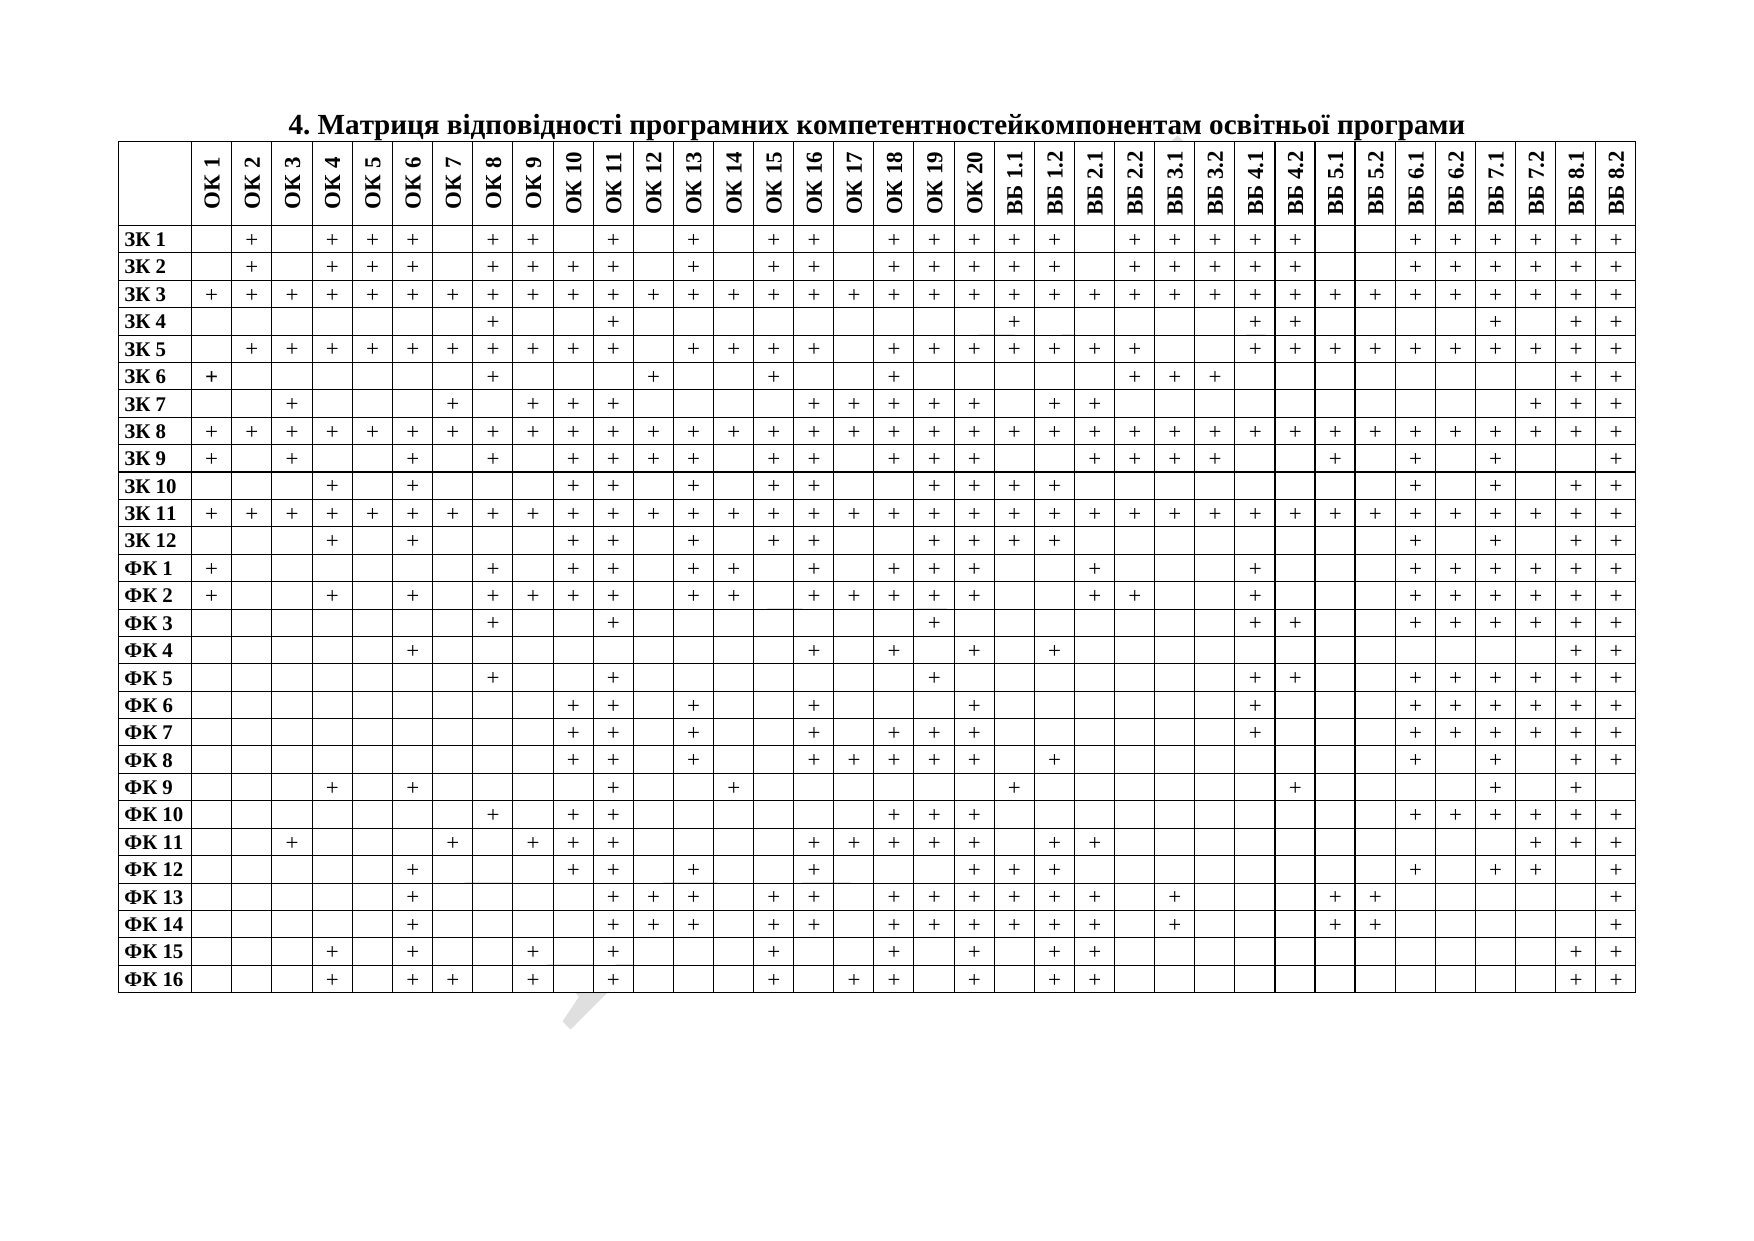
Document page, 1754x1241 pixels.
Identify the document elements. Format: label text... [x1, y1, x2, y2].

table_cell + [1396, 418, 1435, 444]
table_cell + [714, 555, 753, 581]
table_cell + [834, 418, 873, 444]
table_cell [1316, 226, 1354, 252]
table_cell + [1276, 774, 1314, 800]
table_cell + [1396, 253, 1435, 280]
table_cell + [995, 774, 1034, 800]
table_cell + [794, 555, 833, 581]
table_cell + [473, 610, 512, 636]
table_cell [834, 363, 873, 389]
table_cell [1396, 829, 1435, 855]
table_cell [1075, 308, 1114, 334]
table_cell [473, 692, 512, 718]
table_cell + [1075, 390, 1114, 417]
table_cell [1035, 445, 1074, 471]
table_cell + [955, 336, 994, 362]
table_cell [232, 719, 271, 745]
table_cell + [1476, 500, 1515, 526]
table_cell [473, 911, 512, 937]
table_cell [1155, 938, 1194, 964]
table_cell ЗК 4 [119, 308, 191, 334]
table_cell [433, 363, 472, 389]
table_cell [272, 966, 312, 992]
table_cell + [794, 281, 833, 307]
table_cell + [393, 418, 432, 444]
table_cell [1075, 363, 1114, 389]
table_cell [393, 719, 432, 745]
table_cell [714, 253, 753, 280]
table_cell [554, 637, 593, 663]
table_cell [232, 473, 271, 499]
table_cell [554, 938, 593, 964]
table_cell + [473, 418, 512, 444]
table_cell [232, 966, 271, 992]
table_cell [1396, 911, 1435, 937]
table_cell + [1235, 226, 1274, 252]
table_cell + [1356, 500, 1395, 526]
table_cell [1436, 390, 1475, 417]
table_cell [1035, 582, 1074, 608]
table_header ОК 17 [834, 142, 873, 225]
table_cell [232, 692, 271, 718]
table_cell [192, 253, 231, 280]
table_cell [1356, 829, 1395, 855]
table_cell + [914, 801, 954, 828]
table_header ВБ 4.1 [1235, 142, 1274, 225]
table_cell + [914, 527, 954, 554]
table_cell [232, 363, 271, 389]
table_cell [513, 610, 553, 636]
table_cell + [794, 390, 833, 417]
table_cell + [914, 664, 954, 691]
table_cell [834, 637, 873, 663]
table_cell [232, 884, 271, 910]
table_cell [1276, 884, 1314, 910]
table_cell + [914, 253, 954, 280]
table_cell [754, 390, 793, 417]
table_cell + [1556, 308, 1595, 334]
table_cell + [1476, 445, 1515, 471]
table_cell + [914, 555, 954, 581]
table_cell [1356, 582, 1395, 608]
table_cell [1155, 390, 1194, 417]
table_cell [232, 445, 271, 471]
table_cell + [232, 253, 271, 280]
table_cell [353, 856, 392, 882]
table_cell [513, 801, 553, 828]
table_cell + [1596, 308, 1635, 334]
table_cell [634, 938, 673, 964]
table_cell [1356, 637, 1395, 663]
table_cell + [594, 445, 633, 471]
table_cell ФК 11 [119, 829, 191, 855]
table_cell + [874, 938, 913, 964]
table_cell + [393, 911, 432, 937]
table_cell [313, 637, 352, 663]
table_cell [1235, 774, 1274, 800]
table_cell [272, 801, 312, 828]
table_cell [834, 527, 873, 554]
table_cell + [192, 500, 231, 526]
table_cell + [1556, 774, 1595, 800]
text 4. Матриця відповідності програмних компетентностейкомпонентам освітньої програми [118, 107, 1636, 141]
table_cell + [955, 473, 994, 499]
table_cell + [955, 527, 994, 554]
table_cell [272, 527, 312, 554]
table_cell + [554, 390, 593, 417]
table_cell [995, 637, 1034, 663]
table_cell [232, 746, 271, 773]
table_cell [513, 473, 553, 499]
table_cell + [1075, 418, 1114, 444]
table_cell + [914, 746, 954, 773]
table_cell [232, 801, 271, 828]
table_cell + [1436, 582, 1475, 608]
table_cell + [674, 500, 713, 526]
table_cell + [955, 226, 994, 252]
table_cell [192, 911, 231, 937]
table_cell [473, 938, 512, 964]
table_cell [1115, 911, 1154, 937]
table_cell + [1035, 390, 1074, 417]
table_cell + [1075, 829, 1114, 855]
table_cell [1316, 610, 1354, 636]
table_header ОК 11 [594, 142, 633, 225]
table_cell [1115, 637, 1154, 663]
table_cell [554, 884, 593, 910]
table_cell + [1155, 884, 1194, 910]
table_cell + [955, 390, 994, 417]
table_cell [1155, 719, 1194, 745]
table_cell + [674, 445, 713, 471]
table_cell + [1035, 746, 1074, 773]
table_cell [353, 445, 392, 471]
table_cell [1436, 884, 1475, 910]
table_cell + [794, 473, 833, 499]
table_cell [995, 363, 1034, 389]
table_cell [914, 856, 954, 882]
table_cell [874, 527, 913, 554]
table_cell + [1075, 938, 1114, 964]
table_cell + [674, 746, 713, 773]
table_cell [714, 527, 753, 554]
table_cell [674, 966, 713, 992]
table_cell + [473, 445, 512, 471]
table_cell [834, 610, 873, 636]
table_cell + [794, 719, 833, 745]
table_cell [834, 884, 873, 910]
table_cell + [754, 363, 793, 389]
table_cell + [594, 253, 633, 280]
table_cell [1115, 610, 1154, 636]
table_cell [1235, 911, 1274, 937]
table_cell [192, 226, 231, 252]
table_cell [874, 610, 913, 636]
table_cell + [1035, 527, 1074, 554]
table_cell + [714, 418, 753, 444]
table_cell [874, 308, 913, 334]
table_cell + [192, 363, 231, 389]
table_cell [1195, 336, 1234, 362]
table_cell + [914, 390, 954, 417]
table_cell [1316, 938, 1354, 964]
table_cell + [1235, 610, 1274, 636]
table_cell + [1396, 692, 1435, 718]
table_cell [272, 610, 312, 636]
table_cell + [1316, 500, 1354, 526]
table_cell + [393, 938, 432, 964]
table_cell + [1035, 938, 1074, 964]
table_cell + [594, 418, 633, 444]
table_cell [1195, 884, 1234, 910]
table_cell [393, 801, 432, 828]
table_cell + [674, 692, 713, 718]
table_cell [995, 801, 1034, 828]
table_cell [834, 856, 873, 882]
table_cell + [714, 774, 753, 800]
table_cell [1155, 610, 1194, 636]
table_cell + [955, 637, 994, 663]
table_cell [1235, 938, 1274, 964]
table_cell [1356, 746, 1395, 773]
table_cell [1396, 390, 1435, 417]
table_cell [674, 308, 713, 334]
table_cell + [674, 281, 713, 307]
table_cell + [594, 281, 633, 307]
table_cell + [995, 281, 1034, 307]
table_cell [1516, 966, 1555, 992]
table_cell [1436, 746, 1475, 773]
table_cell [955, 363, 994, 389]
table_cell + [1235, 582, 1274, 608]
table_cell ЗК 3 [119, 281, 191, 307]
table_cell + [1235, 555, 1274, 581]
table_cell + [634, 445, 673, 471]
table_cell + [1276, 610, 1314, 636]
table_cell [1316, 746, 1354, 773]
table_cell + [473, 308, 512, 334]
table_cell + [1115, 336, 1154, 362]
table_header ОК 1 [192, 142, 231, 225]
table_cell [1075, 664, 1114, 691]
table_cell [554, 363, 593, 389]
table_cell + [955, 253, 994, 280]
table_cell [554, 911, 593, 937]
table_cell [794, 774, 833, 800]
table_header ВБ 5.1 [1316, 142, 1354, 225]
table_cell ЗК 1 [119, 226, 191, 252]
table_cell + [594, 527, 633, 554]
table_cell [794, 664, 833, 691]
table_cell + [1396, 582, 1435, 608]
table_cell + [1516, 692, 1555, 718]
table_cell [1316, 390, 1354, 417]
table_cell + [1556, 500, 1595, 526]
table_cell + [1476, 281, 1515, 307]
table_cell ФК 3 [119, 610, 191, 636]
table_cell + [1396, 801, 1435, 828]
table_cell [1115, 884, 1154, 910]
table_cell + [874, 582, 913, 608]
table_cell [1436, 445, 1475, 471]
table_cell + [1596, 582, 1635, 608]
table_cell [1155, 664, 1194, 691]
table_cell [1155, 336, 1194, 362]
table_cell + [754, 938, 793, 964]
table_cell + [1396, 336, 1435, 362]
table_cell + [1396, 664, 1435, 691]
table_cell + [353, 226, 392, 252]
table_cell [554, 308, 593, 334]
table_cell + [1596, 445, 1635, 471]
table_cell [192, 856, 231, 882]
table_cell [513, 308, 553, 334]
table_cell [634, 308, 673, 334]
table_cell + [1075, 445, 1114, 471]
table_header ВБ 1.2 [1035, 142, 1074, 225]
table_cell + [192, 555, 231, 581]
table_cell + [674, 911, 713, 937]
table_cell + [1596, 473, 1635, 499]
table_cell + [1155, 500, 1194, 526]
table_cell [433, 473, 472, 499]
table_cell + [1436, 226, 1475, 252]
table_cell + [794, 829, 833, 855]
table_cell + [554, 856, 593, 882]
table_cell [232, 582, 271, 608]
table_cell [995, 445, 1034, 471]
table_cell + [874, 363, 913, 389]
table_cell + [353, 281, 392, 307]
table_cell + [272, 390, 312, 417]
table_cell [1235, 966, 1274, 992]
table_cell + [232, 336, 271, 362]
table_cell + [1556, 555, 1595, 581]
table_cell [353, 884, 392, 910]
table_cell + [1596, 281, 1635, 307]
table_cell [634, 719, 673, 745]
table_cell + [393, 637, 432, 663]
table_cell [955, 610, 994, 636]
table_header ОК 15 [754, 142, 793, 225]
table_cell + [754, 884, 793, 910]
table_cell + [1516, 555, 1555, 581]
table_cell ЗК 6 [119, 363, 191, 389]
table_header ВБ 2.2 [1115, 142, 1154, 225]
table_cell [1316, 856, 1354, 882]
table_cell + [1516, 253, 1555, 280]
table_cell [1316, 582, 1354, 608]
table_cell [754, 664, 793, 691]
table_cell [1195, 610, 1234, 636]
table_cell + [1596, 336, 1635, 362]
table_cell + [393, 966, 432, 992]
table_cell + [914, 418, 954, 444]
table_cell [634, 336, 673, 362]
table_cell [232, 829, 271, 855]
table_cell [1356, 253, 1395, 280]
table_cell [272, 746, 312, 773]
table_cell + [1075, 281, 1114, 307]
table_cell + [1476, 692, 1515, 718]
table_cell + [1476, 308, 1515, 334]
table_cell [513, 692, 553, 718]
table_cell [754, 746, 793, 773]
table_cell + [674, 582, 713, 608]
table_header ВБ 5.2 [1356, 142, 1395, 225]
table_cell + [1115, 582, 1154, 608]
table_cell [674, 390, 713, 417]
table_cell + [272, 336, 312, 362]
table_cell + [1396, 719, 1435, 745]
table_cell [313, 884, 352, 910]
table_cell + [594, 336, 633, 362]
table_cell [554, 664, 593, 691]
table_cell [754, 774, 793, 800]
table_cell [714, 856, 753, 882]
table_cell + [313, 500, 352, 526]
table_cell [313, 363, 352, 389]
table_cell [1356, 719, 1395, 745]
table_cell [1195, 966, 1234, 992]
table_cell [1035, 555, 1074, 581]
table_cell [1075, 746, 1114, 773]
table_cell [914, 966, 954, 992]
table_cell + [955, 445, 994, 471]
table_cell + [874, 500, 913, 526]
table_cell + [674, 555, 713, 581]
table_cell [1276, 445, 1314, 471]
table_cell + [313, 336, 352, 362]
table_cell [634, 774, 673, 800]
table_cell + [1035, 911, 1074, 937]
table_cell [834, 774, 873, 800]
table_cell + [1556, 253, 1595, 280]
table_cell [1356, 226, 1395, 252]
table_cell [1115, 692, 1154, 718]
table_cell [1476, 911, 1515, 937]
table_cell + [1115, 418, 1154, 444]
table_cell + [554, 500, 593, 526]
table_cell [393, 555, 432, 581]
table_cell [1235, 390, 1274, 417]
table_cell + [1276, 664, 1314, 691]
table_cell + [1516, 418, 1555, 444]
table_cell [634, 473, 673, 499]
table_cell [754, 555, 793, 581]
table_cell + [594, 226, 633, 252]
table_cell [232, 637, 271, 663]
table_cell [393, 363, 432, 389]
table_cell + [674, 856, 713, 882]
table_cell + [834, 281, 873, 307]
table_cell [393, 610, 432, 636]
table_header ОК 20 [955, 142, 994, 225]
table_cell ЗК 10 [119, 473, 191, 499]
table_cell [513, 637, 553, 663]
table_cell [513, 856, 553, 882]
table_cell [1155, 582, 1194, 608]
table_cell + [433, 966, 472, 992]
table_cell + [393, 336, 432, 362]
table_cell ЗК 9 [119, 445, 191, 471]
table_cell [674, 938, 713, 964]
table_cell + [1195, 281, 1234, 307]
table_cell [1195, 856, 1234, 882]
table_cell [272, 911, 312, 937]
table_cell [433, 555, 472, 581]
table_cell [1115, 966, 1154, 992]
table_cell [313, 856, 352, 882]
table_cell [1356, 692, 1395, 718]
table_cell ФК 6 [119, 692, 191, 718]
table_cell + [1516, 610, 1555, 636]
table_cell [192, 746, 231, 773]
table_cell + [473, 500, 512, 526]
table_cell [1155, 774, 1194, 800]
table_cell [1115, 774, 1154, 800]
table_cell + [874, 445, 913, 471]
table_cell + [393, 527, 432, 554]
table_cell + [1195, 418, 1234, 444]
table_header ВБ 8.1 [1556, 142, 1595, 225]
table_cell [393, 308, 432, 334]
table_cell [1276, 637, 1314, 663]
table_cell ЗК 2 [119, 253, 191, 280]
table_cell + [513, 390, 553, 417]
table_cell + [433, 390, 472, 417]
table_cell + [594, 801, 633, 828]
table_cell + [393, 226, 432, 252]
table_cell + [554, 719, 593, 745]
table_cell + [433, 500, 472, 526]
table_cell [1516, 637, 1555, 663]
table_cell + [1476, 582, 1515, 608]
table_cell + [1035, 473, 1074, 499]
table_cell [473, 527, 512, 554]
table_cell [1356, 856, 1395, 882]
table_cell [1276, 966, 1314, 992]
table_cell ФК 2 [119, 582, 191, 608]
table_cell + [1596, 637, 1635, 663]
table_cell + [513, 938, 553, 964]
table_cell + [754, 527, 793, 554]
table_cell + [313, 253, 352, 280]
table_cell + [1596, 829, 1635, 855]
table_cell [634, 527, 673, 554]
table_cell [192, 308, 231, 334]
table_cell [353, 637, 392, 663]
table_cell [714, 692, 753, 718]
table_cell + [754, 226, 793, 252]
table_cell [1396, 966, 1435, 992]
table_cell [433, 692, 472, 718]
table_cell + [433, 418, 472, 444]
table_cell + [1596, 500, 1635, 526]
table_cell [1115, 856, 1154, 882]
table_cell + [554, 445, 593, 471]
table_cell + [313, 418, 352, 444]
table_cell + [232, 226, 271, 252]
table_cell + [754, 418, 793, 444]
table_cell + [1476, 336, 1515, 362]
table_cell [1276, 829, 1314, 855]
table_cell + [554, 418, 593, 444]
table_cell [1516, 527, 1555, 554]
table_cell + [794, 226, 833, 252]
table_cell [714, 363, 753, 389]
table_cell ЗК 12 [119, 527, 191, 554]
table_cell [1155, 555, 1194, 581]
table_cell + [1155, 226, 1194, 252]
table_cell + [554, 527, 593, 554]
table_cell + [995, 308, 1034, 334]
table_cell + [1155, 911, 1194, 937]
table_cell [1035, 308, 1074, 334]
table_header ВБ 2.1 [1075, 142, 1114, 225]
table_header ВБ 1.1 [995, 142, 1034, 225]
table_cell [272, 637, 312, 663]
table_cell [192, 801, 231, 828]
table_cell + [313, 966, 352, 992]
table_cell [1276, 527, 1314, 554]
table_cell [433, 253, 472, 280]
table_cell + [272, 418, 312, 444]
table_cell + [1436, 500, 1475, 526]
table_cell + [473, 336, 512, 362]
table_cell + [1396, 555, 1435, 581]
table_cell [433, 801, 472, 828]
table_cell [714, 473, 753, 499]
table_cell + [554, 555, 593, 581]
table_cell [433, 582, 472, 608]
table_cell + [1035, 226, 1074, 252]
table_cell + [634, 363, 673, 389]
table_cell + [1476, 555, 1515, 581]
table_cell + [353, 418, 392, 444]
table_cell [1195, 692, 1234, 718]
table_cell + [554, 746, 593, 773]
table_cell + [874, 555, 913, 581]
table_cell [634, 226, 673, 252]
table_cell + [1115, 226, 1154, 252]
table_cell [313, 801, 352, 828]
table_cell [1516, 774, 1555, 800]
table_cell + [1035, 418, 1074, 444]
table_cell [834, 336, 873, 362]
table_cell + [473, 363, 512, 389]
table_cell + [794, 582, 833, 608]
table_cell [1476, 637, 1515, 663]
table_cell [1155, 746, 1194, 773]
table_cell [714, 664, 753, 691]
table_cell [1436, 308, 1475, 334]
table_cell [634, 746, 673, 773]
table_cell + [594, 719, 633, 745]
table_cell + [1556, 966, 1595, 992]
table_cell + [1356, 336, 1395, 362]
table_cell [754, 637, 793, 663]
table_cell [714, 884, 753, 910]
table_cell + [232, 281, 271, 307]
table_cell + [594, 664, 633, 691]
table_cell + [1556, 719, 1595, 745]
table_cell + [393, 253, 432, 280]
table_cell + [1396, 473, 1435, 499]
table_cell [192, 637, 231, 663]
table_cell + [1235, 500, 1274, 526]
table_cell + [1476, 527, 1515, 554]
table_cell + [1235, 418, 1274, 444]
table_cell + [714, 336, 753, 362]
table_cell [513, 746, 553, 773]
table_cell + [554, 253, 593, 280]
table_cell [995, 582, 1034, 608]
table_cell + [754, 966, 793, 992]
table_cell [1476, 966, 1515, 992]
table_header ОК 3 [272, 142, 312, 225]
table_cell [1396, 308, 1435, 334]
table_cell [1155, 527, 1194, 554]
table_cell [433, 445, 472, 471]
table_cell + [1436, 801, 1475, 828]
table_cell [1195, 582, 1234, 608]
table_cell [513, 911, 553, 937]
table_cell [914, 774, 954, 800]
table_cell [353, 610, 392, 636]
table_cell + [1556, 390, 1595, 417]
table_cell + [754, 336, 793, 362]
table_cell + [714, 582, 753, 608]
table_cell + [1276, 500, 1314, 526]
table_cell [353, 390, 392, 417]
table_cell [1235, 884, 1274, 910]
table_cell [433, 856, 472, 882]
table_cell + [353, 500, 392, 526]
table_cell [1115, 829, 1154, 855]
table_cell + [1316, 418, 1354, 444]
table_cell + [1316, 911, 1354, 937]
table_cell [1195, 746, 1234, 773]
table_cell + [995, 911, 1034, 937]
table_cell [1316, 363, 1354, 389]
table_cell [1556, 884, 1595, 910]
table_cell [433, 637, 472, 663]
table_cell + [1516, 801, 1555, 828]
table_cell [513, 719, 553, 745]
table_cell [1516, 445, 1555, 471]
table_cell [232, 527, 271, 554]
table_cell [1356, 390, 1395, 417]
table_cell [313, 746, 352, 773]
table_cell + [1115, 363, 1154, 389]
table_cell + [914, 336, 954, 362]
table_cell + [634, 281, 673, 307]
table_cell [1195, 829, 1234, 855]
table_cell + [754, 253, 793, 280]
table_cell + [834, 966, 873, 992]
table_cell [1436, 473, 1475, 499]
table_cell [433, 664, 472, 691]
table_cell [834, 801, 873, 828]
table_cell + [995, 856, 1034, 882]
table_cell [754, 801, 793, 828]
table_cell + [834, 390, 873, 417]
table_cell [393, 692, 432, 718]
table_cell [1195, 774, 1234, 800]
table_cell [1035, 692, 1074, 718]
table_cell + [1596, 363, 1635, 389]
table_cell [1235, 856, 1274, 882]
table_cell [513, 363, 553, 389]
table_cell + [1276, 308, 1314, 334]
table_cell [192, 719, 231, 745]
table_cell [1155, 801, 1194, 828]
table_cell [1476, 938, 1515, 964]
table_cell [1035, 664, 1074, 691]
table_cell + [313, 527, 352, 554]
table_cell + [1235, 336, 1274, 362]
table_cell [433, 719, 472, 745]
table_cell + [594, 829, 633, 855]
table_cell + [754, 500, 793, 526]
table_cell [1356, 527, 1395, 554]
table_cell [995, 555, 1034, 581]
table_cell + [1155, 418, 1194, 444]
table_cell [794, 363, 833, 389]
table_cell + [1556, 637, 1595, 663]
table_cell + [914, 911, 954, 937]
table_cell [313, 692, 352, 718]
table_cell + [393, 281, 432, 307]
table_cell [834, 692, 873, 718]
table_cell [192, 938, 231, 964]
table_cell + [754, 473, 793, 499]
table_cell [473, 746, 512, 773]
table_cell [834, 664, 873, 691]
table_cell [1155, 637, 1194, 663]
table_cell + [1115, 281, 1154, 307]
table_cell [433, 774, 472, 800]
table_cell [353, 966, 392, 992]
table_cell [1316, 829, 1354, 855]
table_cell + [1436, 418, 1475, 444]
table_cell + [1276, 418, 1314, 444]
table_cell + [1516, 226, 1555, 252]
table_cell + [1436, 664, 1475, 691]
table_cell [1556, 445, 1595, 471]
table_cell + [1516, 500, 1555, 526]
table_cell [473, 390, 512, 417]
table_cell + [1396, 281, 1435, 307]
table_cell + [1075, 884, 1114, 910]
table_cell [513, 445, 553, 471]
table_cell + [1155, 363, 1194, 389]
table_cell [1316, 555, 1354, 581]
table_cell [192, 966, 231, 992]
table_cell + [955, 719, 994, 745]
table_header ОК 7 [433, 142, 472, 225]
table_cell [1276, 911, 1314, 937]
table_cell + [1276, 336, 1314, 362]
table_cell + [594, 610, 633, 636]
table_cell + [834, 582, 873, 608]
table_cell + [594, 500, 633, 526]
table_cell [1195, 637, 1234, 663]
table_cell + [1596, 610, 1635, 636]
table_cell + [594, 774, 633, 800]
table_cell + [955, 829, 994, 855]
table_cell [473, 719, 512, 745]
table_cell + [1596, 418, 1635, 444]
table_cell + [1596, 856, 1635, 882]
table_header ВБ 3.2 [1195, 142, 1234, 225]
table_cell [433, 911, 472, 937]
table_cell [353, 527, 392, 554]
table_cell [1436, 829, 1475, 855]
table_cell [634, 637, 673, 663]
table_cell [473, 637, 512, 663]
table_cell + [594, 555, 633, 581]
table_cell + [1476, 856, 1515, 882]
table_cell [674, 774, 713, 800]
table_cell [313, 911, 352, 937]
table_cell [1075, 692, 1114, 718]
table_cell + [995, 527, 1034, 554]
table_cell + [1436, 253, 1475, 280]
table_cell [1276, 582, 1314, 608]
table_cell + [874, 418, 913, 444]
table_cell + [794, 445, 833, 471]
table_cell [674, 637, 713, 663]
table_cell [1436, 938, 1475, 964]
table_cell + [874, 801, 913, 828]
table_cell + [955, 856, 994, 882]
table_cell [1195, 664, 1234, 691]
table_cell [1235, 829, 1274, 855]
table_header ОК 8 [473, 142, 512, 225]
table_cell + [594, 473, 633, 499]
table_cell [674, 363, 713, 389]
table_cell + [1436, 281, 1475, 307]
table_cell [473, 966, 512, 992]
table_cell [232, 390, 271, 417]
table_cell [1356, 555, 1395, 581]
table_cell [714, 390, 753, 417]
table_cell + [1035, 829, 1074, 855]
table_cell + [995, 418, 1034, 444]
table_cell + [1115, 253, 1154, 280]
table_cell + [874, 746, 913, 773]
table_cell [1436, 774, 1475, 800]
table_cell + [594, 746, 633, 773]
table_cell [353, 746, 392, 773]
table_cell [1195, 801, 1234, 828]
table_cell + [874, 226, 913, 252]
table_cell + [794, 637, 833, 663]
table_cell + [874, 281, 913, 307]
table_cell [272, 692, 312, 718]
table_cell + [513, 582, 553, 608]
table_cell + [1516, 582, 1555, 608]
table_cell [232, 610, 271, 636]
table_cell [1316, 527, 1354, 554]
table_cell [914, 363, 954, 389]
table_cell [1276, 473, 1314, 499]
table_cell [272, 719, 312, 745]
table_cell + [1596, 911, 1635, 937]
table_cell [834, 473, 873, 499]
table_cell + [1235, 719, 1274, 745]
table_cell + [914, 500, 954, 526]
table_cell + [995, 473, 1034, 499]
table_cell + [393, 445, 432, 471]
table_cell + [1596, 253, 1635, 280]
table_cell + [914, 226, 954, 252]
table_cell + [1195, 363, 1234, 389]
table_cell + [1436, 610, 1475, 636]
table_cell + [1476, 253, 1515, 280]
table_cell + [674, 719, 713, 745]
table_cell [1516, 308, 1555, 334]
table_cell + [834, 829, 873, 855]
table_cell + [1316, 336, 1354, 362]
table_cell [1155, 308, 1194, 334]
table_cell + [1436, 336, 1475, 362]
table_cell [353, 664, 392, 691]
table_cell + [1235, 281, 1274, 307]
table_cell [1035, 801, 1074, 828]
table_cell + [594, 938, 633, 964]
table_cell [192, 527, 231, 554]
table_cell + [513, 253, 553, 280]
table_cell [433, 527, 472, 554]
table_cell + [232, 418, 271, 444]
table_cell + [874, 336, 913, 362]
table_cell + [1556, 418, 1595, 444]
table_cell + [313, 281, 352, 307]
table_cell [313, 829, 352, 855]
table_cell [1396, 363, 1435, 389]
table_cell [834, 555, 873, 581]
table_cell + [794, 856, 833, 882]
table_cell + [1155, 253, 1194, 280]
table_cell + [995, 253, 1034, 280]
table_cell ФК 9 [119, 774, 191, 800]
table_cell [1356, 801, 1395, 828]
table_cell [1276, 801, 1314, 828]
table_cell + [1396, 856, 1435, 882]
table_cell [232, 911, 271, 937]
table_cell [473, 856, 512, 882]
table_cell + [874, 719, 913, 745]
table_cell [674, 829, 713, 855]
table_cell [995, 829, 1034, 855]
table_cell [1115, 555, 1154, 581]
table_cell [754, 856, 793, 882]
table_cell + [1075, 500, 1114, 526]
table_cell + [594, 390, 633, 417]
table_cell [914, 938, 954, 964]
table_cell [353, 555, 392, 581]
table_cell ФК 13 [119, 884, 191, 910]
table_cell [192, 336, 231, 362]
table_cell [714, 610, 753, 636]
table_cell + [393, 884, 432, 910]
table_cell + [794, 692, 833, 718]
table_cell + [874, 390, 913, 417]
table_cell + [1396, 610, 1435, 636]
table_cell [272, 938, 312, 964]
table_cell [1195, 308, 1234, 334]
table_cell [874, 774, 913, 800]
table_cell [192, 692, 231, 718]
table_cell [1035, 610, 1074, 636]
table_cell [634, 692, 673, 718]
table_cell + [1235, 692, 1274, 718]
table_cell + [914, 445, 954, 471]
table_cell [313, 390, 352, 417]
table_cell [1356, 938, 1395, 964]
table_cell [1075, 610, 1114, 636]
table_cell + [1035, 637, 1074, 663]
table_cell + [313, 774, 352, 800]
table_cell [754, 692, 793, 718]
table_cell + [1075, 555, 1114, 581]
table_cell + [1516, 390, 1555, 417]
table_cell + [1195, 253, 1234, 280]
table_cell [1356, 445, 1395, 471]
table_cell [353, 582, 392, 608]
table_cell + [634, 884, 673, 910]
table_cell [634, 555, 673, 581]
table_cell + [754, 911, 793, 937]
table_cell ФК 10 [119, 801, 191, 828]
table_cell + [192, 418, 231, 444]
table_cell + [1436, 555, 1475, 581]
table_cell + [313, 582, 352, 608]
table_cell [1356, 473, 1395, 499]
table_header ВБ 6.2 [1436, 142, 1475, 225]
table_cell [272, 363, 312, 389]
table_cell + [1155, 445, 1194, 471]
table_cell + [634, 418, 673, 444]
table_cell [714, 829, 753, 855]
table_cell + [1516, 336, 1555, 362]
table_header ВБ 7.2 [1516, 142, 1555, 225]
table_cell [473, 473, 512, 499]
table_cell + [313, 473, 352, 499]
table_cell + [1596, 801, 1635, 828]
table_cell [353, 363, 392, 389]
table_cell + [1115, 445, 1154, 471]
table_cell + [1556, 336, 1595, 362]
table_header ВБ 3.1 [1155, 142, 1194, 225]
table_cell [1396, 637, 1435, 663]
table_cell [554, 774, 593, 800]
table_cell + [594, 582, 633, 608]
table_cell + [1035, 500, 1074, 526]
table_cell + [353, 336, 392, 362]
table_cell [1316, 774, 1354, 800]
table_header ВБ 6.1 [1396, 142, 1435, 225]
table_cell + [1596, 527, 1635, 554]
table_cell + [1596, 226, 1635, 252]
table_cell ФК 16 [119, 966, 191, 992]
table_cell [1356, 774, 1395, 800]
table_cell + [1396, 746, 1435, 773]
table_cell + [1556, 610, 1595, 636]
table_cell [634, 966, 673, 992]
table_cell [272, 884, 312, 910]
table_cell + [955, 911, 994, 937]
table_cell + [1316, 884, 1354, 910]
table_cell + [192, 281, 231, 307]
table_cell + [353, 253, 392, 280]
table_cell [1316, 637, 1354, 663]
table_cell [1075, 774, 1114, 800]
table_cell [1436, 637, 1475, 663]
table_cell + [313, 226, 352, 252]
table_cell [1195, 938, 1234, 964]
table_cell [313, 664, 352, 691]
table_cell + [955, 884, 994, 910]
table_cell [714, 308, 753, 334]
table_cell + [272, 445, 312, 471]
table_cell [1155, 856, 1194, 882]
table_cell + [1476, 473, 1515, 499]
table_cell [995, 938, 1034, 964]
table_cell [634, 253, 673, 280]
table_cell + [1356, 911, 1395, 937]
table_cell + [594, 966, 633, 992]
table_cell + [554, 829, 593, 855]
table_cell [714, 637, 753, 663]
table_cell + [1035, 856, 1074, 882]
table_cell [353, 938, 392, 964]
table_cell [634, 390, 673, 417]
table_cell + [674, 527, 713, 554]
table_cell + [232, 500, 271, 526]
table_cell + [1276, 281, 1314, 307]
table_cell [1436, 856, 1475, 882]
table_cell [1476, 829, 1515, 855]
table_cell + [513, 226, 553, 252]
table_cell [1476, 884, 1515, 910]
table_cell [1436, 363, 1475, 389]
table_cell [1556, 911, 1595, 937]
table_cell [353, 774, 392, 800]
table_cell [1276, 856, 1314, 882]
table_cell [754, 829, 793, 855]
table_cell [393, 746, 432, 773]
table_cell [995, 390, 1034, 417]
table_cell + [794, 336, 833, 362]
table_cell + [1476, 746, 1515, 773]
table_cell [874, 664, 913, 691]
table_cell + [192, 582, 231, 608]
table_cell + [473, 801, 512, 828]
table_cell + [192, 445, 231, 471]
table_cell + [554, 473, 593, 499]
table_cell + [1276, 253, 1314, 280]
table_cell [513, 555, 553, 581]
table_cell [1436, 527, 1475, 554]
table_cell [1356, 610, 1395, 636]
table_cell + [674, 473, 713, 499]
table_cell [1316, 692, 1354, 718]
table_cell + [834, 500, 873, 526]
table_cell [1235, 746, 1274, 773]
table_cell + [794, 884, 833, 910]
table_cell + [955, 746, 994, 773]
table_cell + [1195, 500, 1234, 526]
table_cell ФК 15 [119, 938, 191, 964]
table_cell + [674, 884, 713, 910]
table_cell [1556, 856, 1595, 882]
table_cell [1115, 390, 1154, 417]
table_header ОК 10 [554, 142, 593, 225]
table_cell [1115, 308, 1154, 334]
table_cell + [874, 966, 913, 992]
table_cell + [433, 829, 472, 855]
table_cell + [834, 746, 873, 773]
table_cell ЗК 11 [119, 500, 191, 526]
table_cell [353, 911, 392, 937]
table_cell + [1596, 390, 1635, 417]
table_cell [232, 938, 271, 964]
table_cell [1075, 637, 1114, 663]
table_cell + [554, 582, 593, 608]
table_cell [353, 829, 392, 855]
table_cell [714, 966, 753, 992]
table_cell [353, 692, 392, 718]
table_cell + [794, 911, 833, 937]
table_cell + [513, 500, 553, 526]
table_cell [714, 801, 753, 828]
table_cell + [1235, 664, 1274, 691]
table_cell + [393, 856, 432, 882]
table_cell [1476, 390, 1515, 417]
table_cell + [473, 253, 512, 280]
table_cell ФК 8 [119, 746, 191, 773]
table_cell [874, 473, 913, 499]
table_header ОК 14 [714, 142, 753, 225]
table_cell + [674, 418, 713, 444]
table_cell + [1396, 445, 1435, 471]
table_cell [1396, 938, 1435, 964]
table_cell + [794, 527, 833, 554]
table_cell + [1516, 281, 1555, 307]
table_cell [634, 664, 673, 691]
table_cell + [1556, 829, 1595, 855]
table_cell [272, 308, 312, 334]
table_cell [1356, 966, 1395, 992]
table_cell + [674, 336, 713, 362]
table_cell [513, 774, 553, 800]
table_cell [1075, 226, 1114, 252]
table_cell [1316, 473, 1354, 499]
table_header ВБ 7.1 [1476, 142, 1515, 225]
table_header ОК 19 [914, 142, 954, 225]
table_cell + [874, 637, 913, 663]
table_cell [1115, 801, 1154, 828]
table_cell + [1596, 664, 1635, 691]
table_cell [995, 719, 1034, 745]
table_cell [1195, 390, 1234, 417]
table_cell + [513, 418, 553, 444]
table_cell [272, 856, 312, 882]
table_cell [1356, 363, 1395, 389]
table_cell + [1436, 692, 1475, 718]
table_cell [1115, 664, 1154, 691]
table_cell [834, 226, 873, 252]
table_cell + [1356, 281, 1395, 307]
table_cell [473, 829, 512, 855]
table_cell [874, 856, 913, 882]
table_cell [1276, 363, 1314, 389]
table_cell + [1516, 719, 1555, 745]
table_cell [834, 253, 873, 280]
table_cell [433, 884, 472, 910]
table_cell [634, 856, 673, 882]
table_cell [1075, 527, 1114, 554]
table_cell [554, 226, 593, 252]
table_cell + [914, 610, 954, 636]
table_cell + [955, 801, 994, 828]
table_cell [1316, 253, 1354, 280]
table_cell + [874, 829, 913, 855]
table_cell + [1596, 555, 1635, 581]
table_cell + [914, 582, 954, 608]
table_cell + [1035, 253, 1074, 280]
table_cell + [594, 911, 633, 937]
table_cell + [1235, 308, 1274, 334]
table_cell [272, 253, 312, 280]
table_cell ЗК 7 [119, 390, 191, 417]
table_cell [1235, 801, 1274, 828]
table_cell + [513, 966, 553, 992]
table_cell [433, 610, 472, 636]
table_cell + [1476, 719, 1515, 745]
table_cell [513, 884, 553, 910]
table_cell + [393, 774, 432, 800]
table_cell [1516, 746, 1555, 773]
table_cell + [995, 884, 1034, 910]
table_cell + [393, 582, 432, 608]
table_cell + [1476, 664, 1515, 691]
table_cell + [473, 281, 512, 307]
table_cell [232, 856, 271, 882]
table_cell [1195, 911, 1234, 937]
table_cell [1035, 774, 1074, 800]
table_cell + [1556, 801, 1595, 828]
table_header ОК 9 [513, 142, 553, 225]
table_cell + [1516, 664, 1555, 691]
table_cell + [995, 226, 1034, 252]
table_cell [955, 774, 994, 800]
table_cell [272, 774, 312, 800]
table_header ОК 6 [393, 142, 432, 225]
table_cell ФК 14 [119, 911, 191, 937]
table_cell + [554, 281, 593, 307]
table_cell [714, 746, 753, 773]
table_cell [1276, 938, 1314, 964]
table_cell + [1516, 856, 1555, 882]
table_cell [874, 692, 913, 718]
table_cell + [794, 746, 833, 773]
table_cell ФК 5 [119, 664, 191, 691]
table_cell [1075, 473, 1114, 499]
table_cell + [794, 253, 833, 280]
table_cell + [995, 336, 1034, 362]
table_cell [1596, 774, 1635, 800]
table_cell + [473, 664, 512, 691]
table_cell [594, 637, 633, 663]
table_cell [232, 774, 271, 800]
table_cell + [554, 336, 593, 362]
table_cell + [1396, 500, 1435, 526]
table_cell + [1276, 226, 1314, 252]
table_cell + [1556, 226, 1595, 252]
table_cell [1155, 829, 1194, 855]
table_cell [1195, 527, 1234, 554]
table_cell [353, 473, 392, 499]
table_cell [232, 555, 271, 581]
table_cell [272, 473, 312, 499]
table_cell [1276, 746, 1314, 773]
table_cell [714, 938, 753, 964]
table_cell [634, 801, 673, 828]
table_cell + [1556, 938, 1595, 964]
table_cell [192, 390, 231, 417]
table_header [119, 142, 191, 225]
table_cell [192, 884, 231, 910]
table_header ВБ 8.2 [1596, 142, 1635, 225]
table_cell [1235, 363, 1274, 389]
table_cell [834, 938, 873, 964]
table_cell + [674, 253, 713, 280]
table_cell [192, 473, 231, 499]
table_cell + [594, 884, 633, 910]
table_cell [313, 610, 352, 636]
table_cell + [1596, 746, 1635, 773]
table_cell + [1155, 281, 1194, 307]
table_cell + [433, 281, 472, 307]
table_cell ФК 7 [119, 719, 191, 745]
table_cell [1075, 801, 1114, 828]
table_cell [1115, 473, 1154, 499]
table_cell ЗК 5 [119, 336, 191, 362]
table_cell + [1476, 801, 1515, 828]
table_cell + [1316, 445, 1354, 471]
table_header ОК 5 [353, 142, 392, 225]
table_cell + [1556, 363, 1595, 389]
table_cell [1356, 664, 1395, 691]
table_cell [1516, 911, 1555, 937]
table_cell + [914, 473, 954, 499]
table_cell + [1596, 938, 1635, 964]
table_cell + [1596, 884, 1635, 910]
table_cell + [714, 281, 753, 307]
table_cell + [955, 418, 994, 444]
table_cell [754, 582, 793, 608]
table_cell [313, 308, 352, 334]
table_cell + [1476, 774, 1515, 800]
table_cell [914, 308, 954, 334]
table_cell + [313, 938, 352, 964]
table_cell + [874, 884, 913, 910]
table_cell [272, 582, 312, 608]
table_cell + [1035, 884, 1074, 910]
table_cell [1075, 856, 1114, 882]
table_cell [272, 664, 312, 691]
table_header ОК 18 [874, 142, 913, 225]
table_cell + [955, 966, 994, 992]
table_cell + [1075, 582, 1114, 608]
table_cell + [955, 692, 994, 718]
table_cell + [1356, 418, 1395, 444]
table_cell + [914, 884, 954, 910]
table_cell + [594, 856, 633, 882]
table_cell + [1356, 884, 1395, 910]
table_cell + [1476, 226, 1515, 252]
table_cell [393, 664, 432, 691]
table_cell [393, 829, 432, 855]
table_cell [1195, 555, 1234, 581]
table_cell + [393, 473, 432, 499]
table_cell [353, 801, 392, 828]
table_cell [1235, 637, 1274, 663]
table_cell [754, 308, 793, 334]
table_cell + [594, 308, 633, 334]
table_cell + [1075, 911, 1114, 937]
table_cell [995, 692, 1034, 718]
table_cell + [433, 336, 472, 362]
table_cell + [955, 938, 994, 964]
table_cell + [1436, 719, 1475, 745]
table_cell [714, 911, 753, 937]
table_header ВБ 4.2 [1276, 142, 1314, 225]
table_cell [1115, 719, 1154, 745]
table_cell [955, 308, 994, 334]
table_cell [513, 527, 553, 554]
table_cell [1035, 363, 1074, 389]
table_cell + [714, 500, 753, 526]
table_cell [1516, 363, 1555, 389]
table_cell [473, 774, 512, 800]
table_cell + [1075, 336, 1114, 362]
table_cell [914, 692, 954, 718]
table_cell [1235, 473, 1274, 499]
table_cell + [1596, 692, 1635, 718]
table_cell [674, 664, 713, 691]
table_cell [714, 226, 753, 252]
table_cell [1195, 719, 1234, 745]
table_cell + [955, 500, 994, 526]
table_cell [192, 610, 231, 636]
table_cell [1235, 445, 1274, 471]
table_cell [554, 966, 593, 992]
table_cell + [1516, 829, 1555, 855]
table_cell [1476, 363, 1515, 389]
table_cell [995, 746, 1034, 773]
table_cell + [1195, 226, 1234, 252]
table_cell + [914, 719, 954, 745]
table_cell [594, 363, 633, 389]
table_cell [232, 308, 271, 334]
table_cell [754, 610, 793, 636]
table_cell + [634, 911, 673, 937]
table_cell + [1035, 336, 1074, 362]
table_cell [1115, 746, 1154, 773]
table_cell + [634, 500, 673, 526]
table_header ОК 16 [794, 142, 833, 225]
table_cell + [1596, 966, 1635, 992]
table_cell ФК 4 [119, 637, 191, 663]
table_cell + [1556, 692, 1595, 718]
table_cell + [1476, 418, 1515, 444]
table_cell [1356, 308, 1395, 334]
table_cell [754, 719, 793, 745]
table_cell + [914, 829, 954, 855]
table_cell + [674, 226, 713, 252]
table_cell + [513, 336, 553, 362]
table_cell [674, 801, 713, 828]
table_cell [955, 664, 994, 691]
table_cell [834, 445, 873, 471]
table_cell [353, 719, 392, 745]
table_cell [794, 938, 833, 964]
table_cell + [955, 281, 994, 307]
table_header ОК 12 [634, 142, 673, 225]
table_cell [1316, 664, 1354, 691]
table_cell [393, 390, 432, 417]
table_cell + [914, 281, 954, 307]
table_cell [192, 829, 231, 855]
table_cell + [955, 582, 994, 608]
table_cell [995, 966, 1034, 992]
table_cell [1516, 884, 1555, 910]
table_cell [433, 938, 472, 964]
table_cell [1075, 253, 1114, 280]
table_header ОК 4 [313, 142, 352, 225]
table_header ОК 2 [232, 142, 271, 225]
table_cell [1276, 390, 1314, 417]
table_cell [1316, 966, 1354, 992]
table_cell + [754, 281, 793, 307]
table_cell [1276, 719, 1314, 745]
table_cell + [1115, 500, 1154, 526]
table_cell [554, 610, 593, 636]
table_cell [272, 555, 312, 581]
table_cell [433, 226, 472, 252]
table_cell [1396, 884, 1435, 910]
table_cell [834, 308, 873, 334]
table_cell + [1035, 281, 1074, 307]
table_cell [794, 308, 833, 334]
table_cell + [1556, 473, 1595, 499]
table_cell + [473, 226, 512, 252]
table_cell ЗК 8 [119, 418, 191, 444]
table_cell + [874, 253, 913, 280]
table_cell [1235, 527, 1274, 554]
table_cell + [1195, 445, 1234, 471]
table_cell [634, 582, 673, 608]
table_cell [1316, 801, 1354, 828]
table_cell + [513, 281, 553, 307]
table_cell [1516, 938, 1555, 964]
table_cell [674, 610, 713, 636]
table_cell [1115, 527, 1154, 554]
table_cell + [1396, 527, 1435, 554]
table_cell [834, 719, 873, 745]
table_cell + [1075, 966, 1114, 992]
table_cell + [1316, 281, 1354, 307]
table_cell [995, 610, 1034, 636]
table_cell [433, 308, 472, 334]
table_cell + [1556, 582, 1595, 608]
table_cell + [1476, 610, 1515, 636]
table_cell [1155, 966, 1194, 992]
table_cell [1516, 473, 1555, 499]
table_cell + [272, 281, 312, 307]
table_cell + [272, 829, 312, 855]
table_cell [634, 610, 673, 636]
table_cell [1396, 774, 1435, 800]
table_cell + [1556, 746, 1595, 773]
table_cell + [1596, 719, 1635, 745]
table_cell + [513, 829, 553, 855]
table_cell + [554, 692, 593, 718]
table_cell [995, 664, 1034, 691]
table_cell [192, 664, 231, 691]
table_cell + [554, 801, 593, 828]
table_cell [1075, 719, 1114, 745]
table_cell [313, 719, 352, 745]
table_cell [714, 445, 753, 471]
table_cell [1195, 473, 1234, 499]
table_cell + [393, 500, 432, 526]
table_cell [1155, 692, 1194, 718]
table_cell [513, 664, 553, 691]
table_cell [1155, 473, 1194, 499]
table_cell [192, 774, 231, 800]
table_cell [1276, 555, 1314, 581]
table_cell + [754, 445, 793, 471]
table_cell [1316, 308, 1354, 334]
table_cell + [995, 500, 1034, 526]
table_cell + [794, 500, 833, 526]
table_cell [794, 610, 833, 636]
table_cell [473, 884, 512, 910]
table_cell + [794, 418, 833, 444]
table_cell [1276, 692, 1314, 718]
table_cell [1115, 938, 1154, 964]
table_cell [1436, 966, 1475, 992]
table_cell [634, 829, 673, 855]
table_cell ФК 1 [119, 555, 191, 581]
table_cell [433, 746, 472, 773]
table_cell [1436, 911, 1475, 937]
table_cell [794, 801, 833, 828]
table_cell + [272, 500, 312, 526]
table_cell [714, 719, 753, 745]
table_cell + [1035, 966, 1074, 992]
table_cell + [473, 555, 512, 581]
table_cell [353, 308, 392, 334]
table_cell [232, 664, 271, 691]
table_cell [914, 637, 954, 663]
table_cell [1035, 719, 1074, 745]
table_cell [313, 445, 352, 471]
table_cell [834, 911, 873, 937]
table_cell + [1556, 281, 1595, 307]
table_header ОК 13 [674, 142, 713, 225]
table_cell + [1556, 527, 1595, 554]
table_cell + [1556, 664, 1595, 691]
table_cell + [1396, 226, 1435, 252]
table_cell + [594, 692, 633, 718]
table_cell + [1235, 253, 1274, 280]
table_cell + [955, 555, 994, 581]
table_cell [1316, 719, 1354, 745]
table_cell + [473, 582, 512, 608]
table_cell + [874, 911, 913, 937]
table_cell [794, 966, 833, 992]
table_cell [272, 226, 312, 252]
table_cell ФК 12 [119, 856, 191, 882]
table_cell [313, 555, 352, 581]
